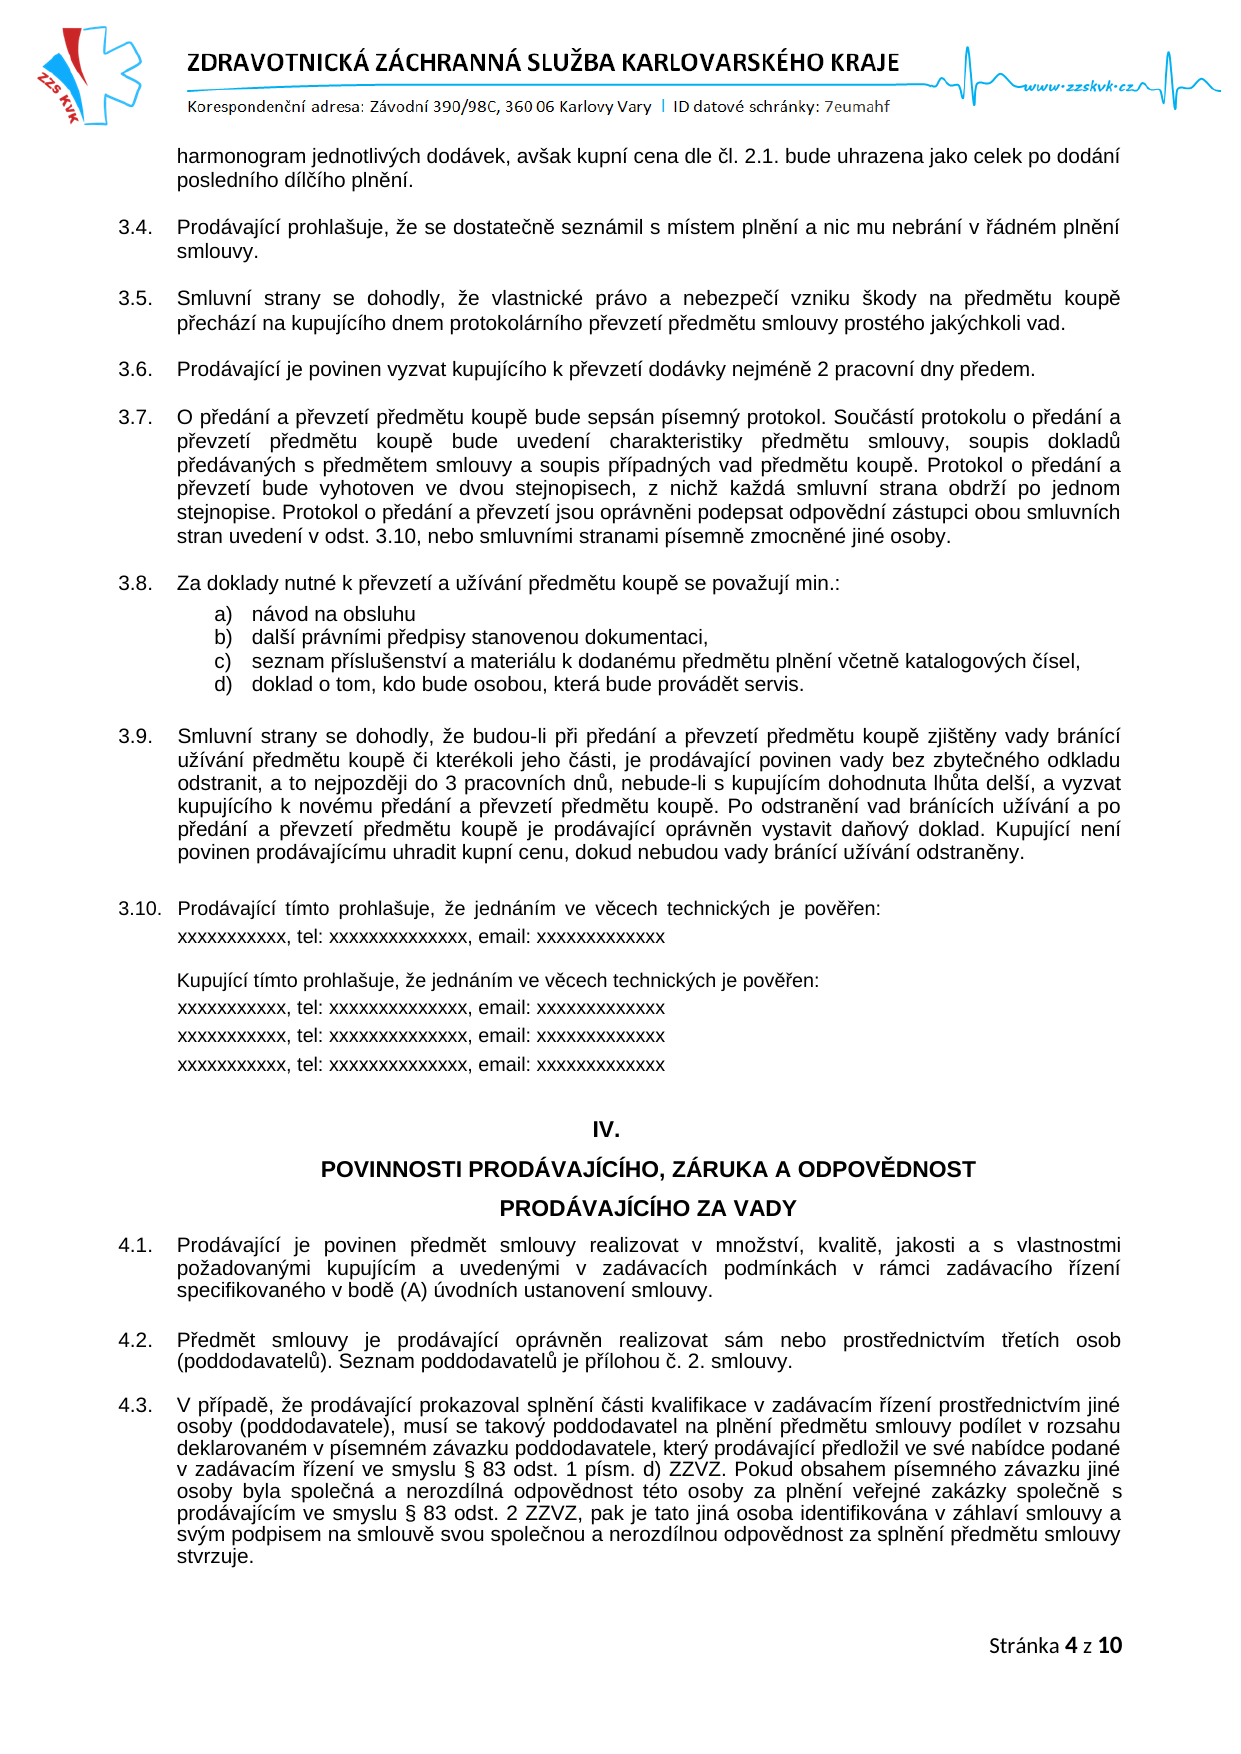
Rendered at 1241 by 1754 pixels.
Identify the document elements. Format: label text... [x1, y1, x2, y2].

list další právními předpisy stanovenou dokumentaci, [214, 626, 1122, 649]
list V případě, že prodávající prokazoval splnění části kvalifikace v zadávacím řízení prostřednictvím jiné osoby (poddodavatele), musí se takový poddodavatel na plnění předmětu smlouvy podílet v rozsahu deklarovaném v písemném závazku poddodavatele, který prodávající předložil ve své nabídce podané v zadávacím řízení ve smyslu § 83 odst. 1 písm. d) ZZVZ. Pokud obsahem písemného závazku jiné osoby byla společná a nerozdílná odpovědnost této osoby za plnění veřejné zakázky společně s prodávajícím ve smyslu § 83 odst. 2 ZZVZ, pak je tato jiná osoba identifikována v záhlaví smlouvy a svým podpisem na smlouvě svou společnou a nerozdílnou odpovědnost za splnění předmětu smlouvy stvrzuje. [118, 1395, 1122, 1567]
text xxxxxxxxxxx, tel: xxxxxxxxxxxxxx, email: xxxxxxxxxxxxx [177, 1048, 883, 1077]
text Kupující tímto prohlašuje, že jednáním ve věcech technických je pověřen: [177, 970, 1122, 992]
list seznam příslušenství a materiálu k dodanému předmětu plnění včetně katalogových čísel, [214, 649, 1122, 673]
text PRODÁVAJÍCÍHO ZA VADY [174, 1195, 1122, 1222]
list Smluvní strany se dohodly, že budou-li při předání a převzetí předmětu koupě zjištěny vady bránící užívání předmětu koupě či kterékoli jeho části, je prodávající povinen vady bez zbytečného odkladu odstranit, a to nejpozději do 3 pracovních dnů, nebude-li s kupujícím dohodnuta lhůta delší, a vyzvat kupujícího k novému předání a převzetí předmětu koupě. Po odstranění vad bránících užívání a po předání a převzetí předmětu koupě je prodávající oprávněn vystavit daňový doklad. Kupující není povinen prodávajícímu uhradit kupní cenu, dokud nebudou vady bránící užívání odstraněny. [118, 725, 1122, 863]
list Předmět smlouvy je prodávající oprávněn realizovat sám nebo prostřednictvím třetích osob (poddodavatelů). Seznam poddodavatelů je přílohou č. 2. smlouvy. [118, 1330, 1122, 1373]
list návod na obsluhu [214, 602, 1122, 626]
list Prodávající je povinen předmět smlouvy realizovat v množství, kvalitě, jakosti a s vlastnostmi požadovanými kupujícím a uvedenými v zadávacích podmínkách v rámci zadávacího řízení specifikovaného v bodě (A) úvodních ustanovení smlouvy. [118, 1235, 1122, 1302]
list Za doklady nutné k převzetí a užívání předmětu koupě se považují min.: [118, 571, 1122, 595]
list Prodávající prohlašuje, že se dostatečně seznámil s místem plnění a nic mu nebrání v řádném plnění smlouvy. [118, 216, 1122, 263]
picture [17, 10, 1221, 136]
text xxxxxxxxxxx, tel: xxxxxxxxxxxxxx, email: xxxxxxxxxxxxx [177, 992, 883, 1020]
list doklad o tom, kdo bude osobou, která bude provádět servis. [214, 673, 1122, 697]
list Smluvní strany se dohodly, že vlastnické právo a nebezpečí vzniku škody na předmětu koupě přechází na kupujícího dnem protokolárního převzetí předmětu smlouvy prostého jakýchkoli vad. [118, 287, 1122, 334]
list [118, 145, 1122, 192]
list Prodávající tímto prohlašuje, že jednáním ve věcech technických je pověřen: xxxxxxxxxxx, tel: xxxxxxxxxxxxxx, email: xxxxxxxxxxxxx [118, 892, 883, 949]
text POVINNOSTI PRODÁVAJÍCÍHO, ZÁRUKA A ODPOVĚDNOST [174, 1156, 1122, 1182]
text xxxxxxxxxxx, tel: xxxxxxxxxxxxxx, email: xxxxxxxxxxxxx [177, 1020, 883, 1048]
list Prodávající je povinen vyzvat kupujícího k převzetí dodávky nejméně 2 pracovní dny předem. [118, 358, 1122, 382]
list O předání a převzetí předmětu koupě bude sepsán písemný protokol. Součástí protokolu o předání a převzetí předmětu koupě bude uvedení charakteristiky předmětu smlouvy, soupis dokladů předávaných s předmětem smlouvy a soupis případných vad předmětu koupě. Protokol o předání a převzetí bude vyhotoven ve dvou stejnopisech, z nichž každá smluvní strana obdrží po jednom stejnopise. Protokol o předání a převzetí jsou oprávněni podepsat odpovědní zástupci obou smluvních stran uvedení v odst. 3.10, nebo smluvními stranami písemně zmocněné jiné osoby. [118, 405, 1122, 548]
